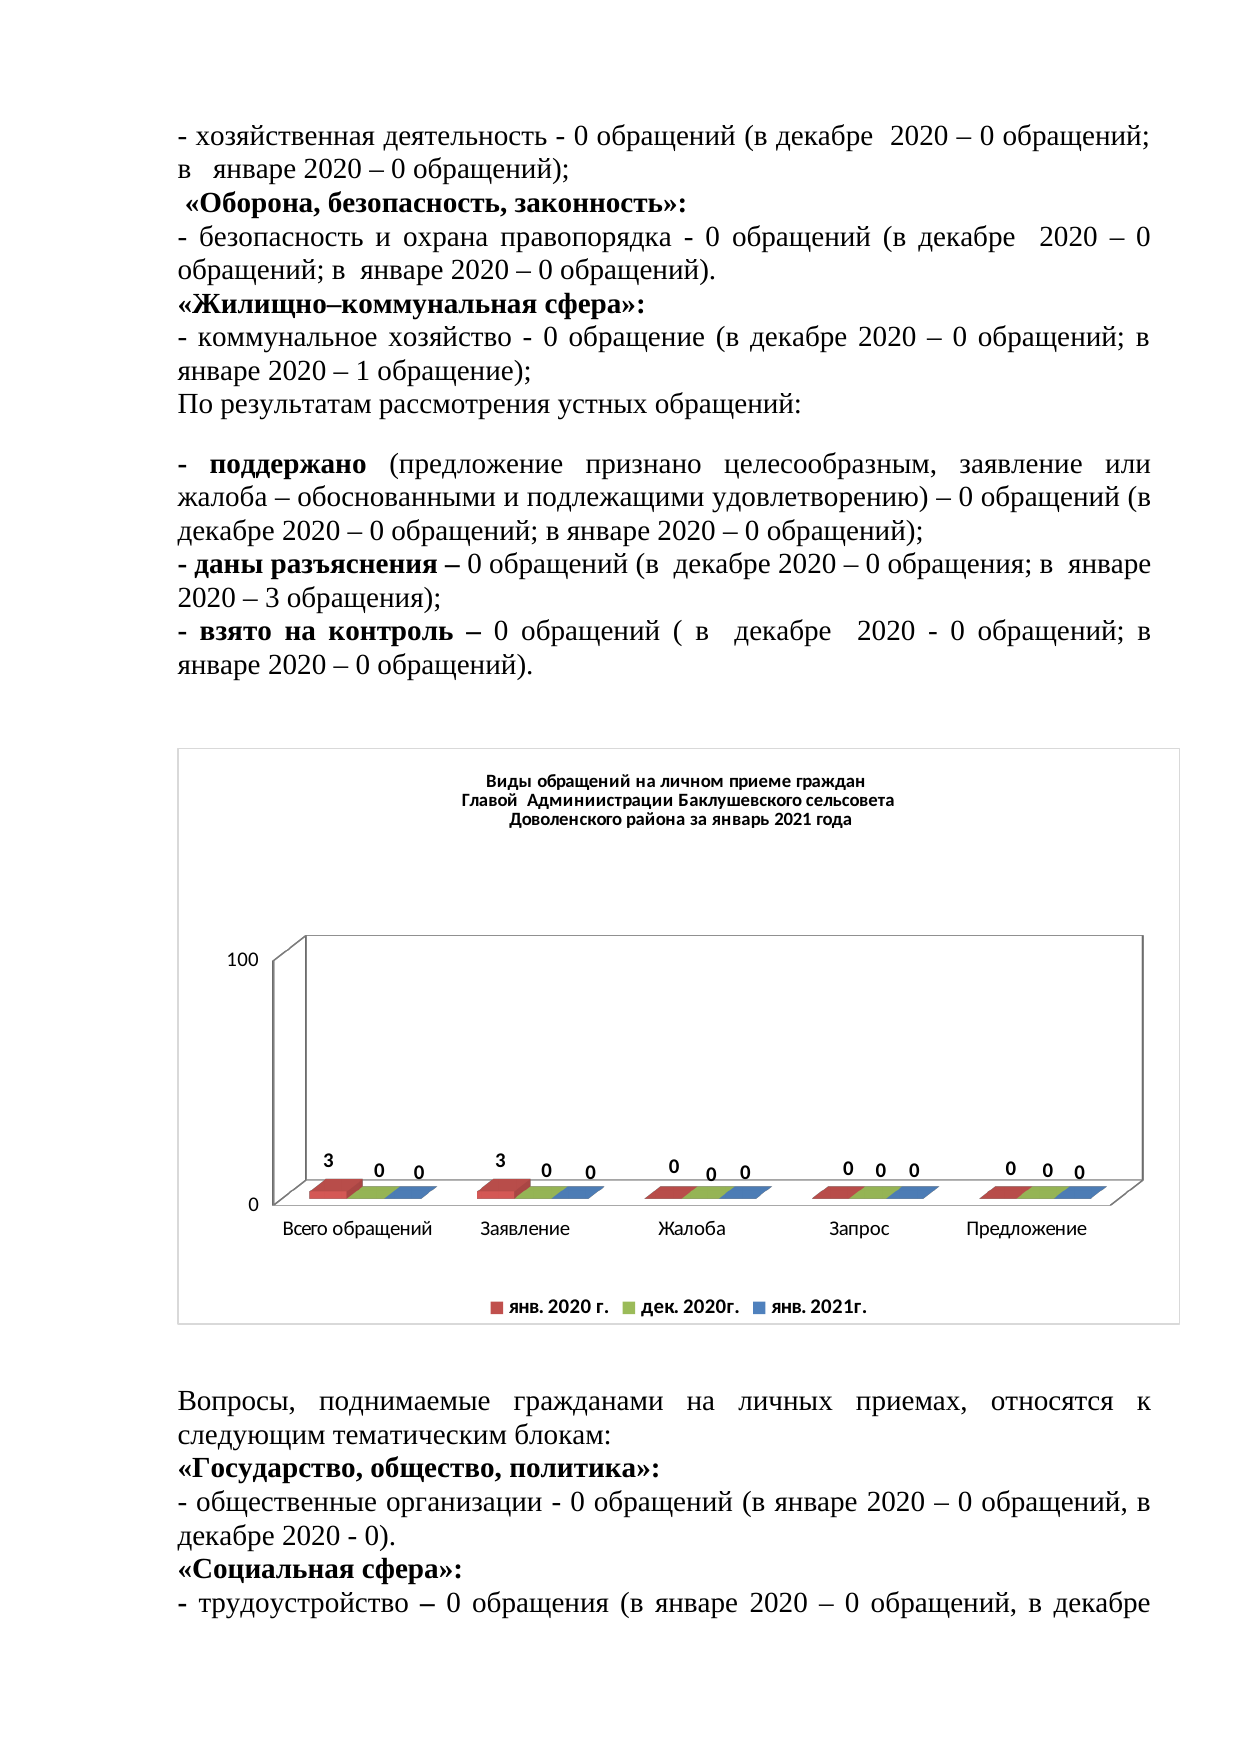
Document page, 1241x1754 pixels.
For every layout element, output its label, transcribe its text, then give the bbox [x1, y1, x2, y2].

text - безопасность и охрана правопорядка - 0 обращений (в декабре 2020 – 0 обращений; в январе 2020 – 0 обращений). [177, 219, 1152, 286]
text - общественные организации - 0 обращений (в январе 2020 – 0 обращений, в декабре 2020 - 0). [177, 1484, 1152, 1551]
text Вопросы, поднимаемые гражданами на личных приемах, относятся к следующим тематическим блокам: [177, 1383, 1152, 1451]
text - хозяйственная деятельность - 0 обращений (в декабре 2020 – 0 обращений; в январе 2020 – 0 обращений); [177, 118, 1152, 185]
text - даны разъяснения – 0 обращений (в декабре 2020 – 0 обращения; в январе 2020 – 3 обращения); [177, 546, 1152, 613]
text «Социальная сфера»: [177, 1551, 1152, 1585]
text «Оборона, безопасность, законность»: [177, 185, 1152, 219]
text - коммунальное хозяйство - 0 обращение (в декабре 2020 – 0 обращений; в январе 2020 – 1 обращение); [177, 319, 1152, 386]
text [177, 1585, 1152, 1618]
text «Государство, общество, политика»: [177, 1451, 1152, 1484]
text - поддержано (предложение признано целесообразным, заявление или жалоба – обоснованными и подлежащими удовлетворению) – 0 обращений (в декабре 2020 – 0 обращений; в январе 2020 – 0 обращений); [177, 446, 1152, 546]
text По результатам рассмотрения устных обращений: [177, 386, 1152, 420]
text «Жилищно–коммунальная сфера»: [177, 286, 1152, 319]
text - взято на контроль – 0 обращений ( в декабре 2020 - 0 обращений; в январе 2020 – 0 обращений). [177, 613, 1152, 681]
